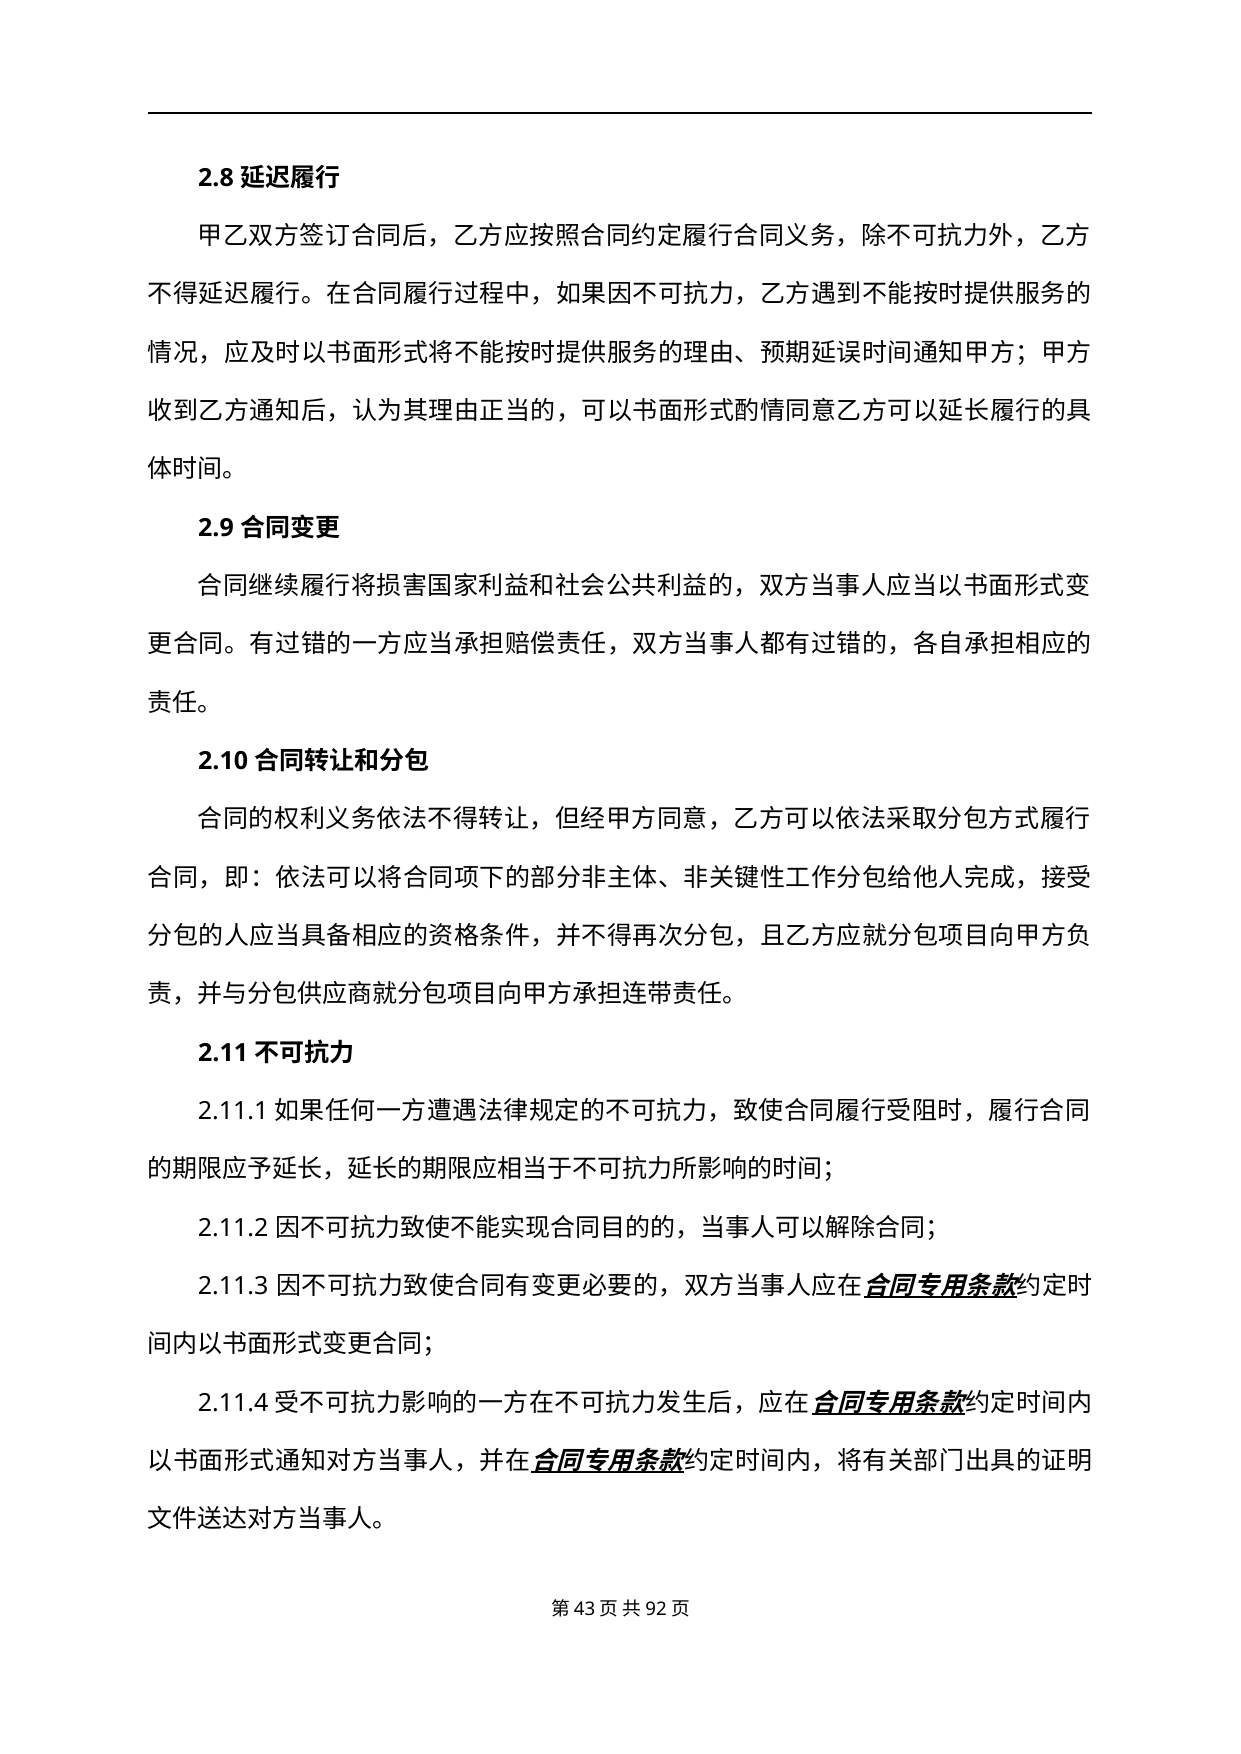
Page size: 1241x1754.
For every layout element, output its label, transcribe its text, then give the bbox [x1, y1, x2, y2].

text 2.11.1如果任何一方遭遇法律规定的不可抗力，致使合同履行受阻时，履行合同的期限应予延长，延长的期限应相当于不可抗力所影响的时间； [148, 1073, 1092, 1189]
text 2.9 合同变更 [148, 489, 1092, 548]
text 合同的权利义务依法不得转让，但经甲方同意，乙方可以依法采取分包方式履行合同，即：依法可以将合同项下的部分非主体、非关键性工作分包给他人完成，接受分包的人应当具备相应的资格条件，并不得再次分包，且乙方应就分包项目向甲方负责，并与分包供应商就分包项目向甲方承担连带责任。 [148, 781, 1092, 1014]
text 2.11 不可抗力 [148, 1014, 1092, 1073]
text 合同继续履行将损害国家利益和社会公共利益的，双方当事人应当以书面形式变更合同。有过错的一方应当承担赔偿责任，双方当事人都有过错的，各自承担相应的责任。 [148, 548, 1092, 723]
text 甲乙双方签订合同后，乙方应按照合同约定履行合同义务，除不可抗力外，乙方不得延迟履行。在合同履行过程中，如果因不可抗力，乙方遇到不能按时提供服务的情况，应及时以书面形式将不能按时提供服务的理由、预期延误时间通知甲方；甲方收到乙方通知后，认为其理由正当的，可以书面形式酌情同意乙方可以延长履行的具体时间。 [148, 198, 1092, 489]
text 2.10 合同转让和分包 [148, 723, 1092, 781]
text 2.11.2 因不可抗力致使不能实现合同目的的，当事人可以解除合同； [148, 1189, 1092, 1248]
text 2.11.4受不可抗力影响的一方在不可抗力发生后，应在合同专用条款约定时间内以书面形式通知对方当事人，并在合同专用条款约定时间内，将有关部门出具的证明文件送达对方当事人。 [148, 1364, 1092, 1539]
text 2.8 延迟履行 [148, 139, 1092, 198]
text 2.11.3 因不可抗力致使合同有变更必要的，双方当事人应在合同专用条款约定时间内以书面形式变更合同； [148, 1248, 1092, 1364]
